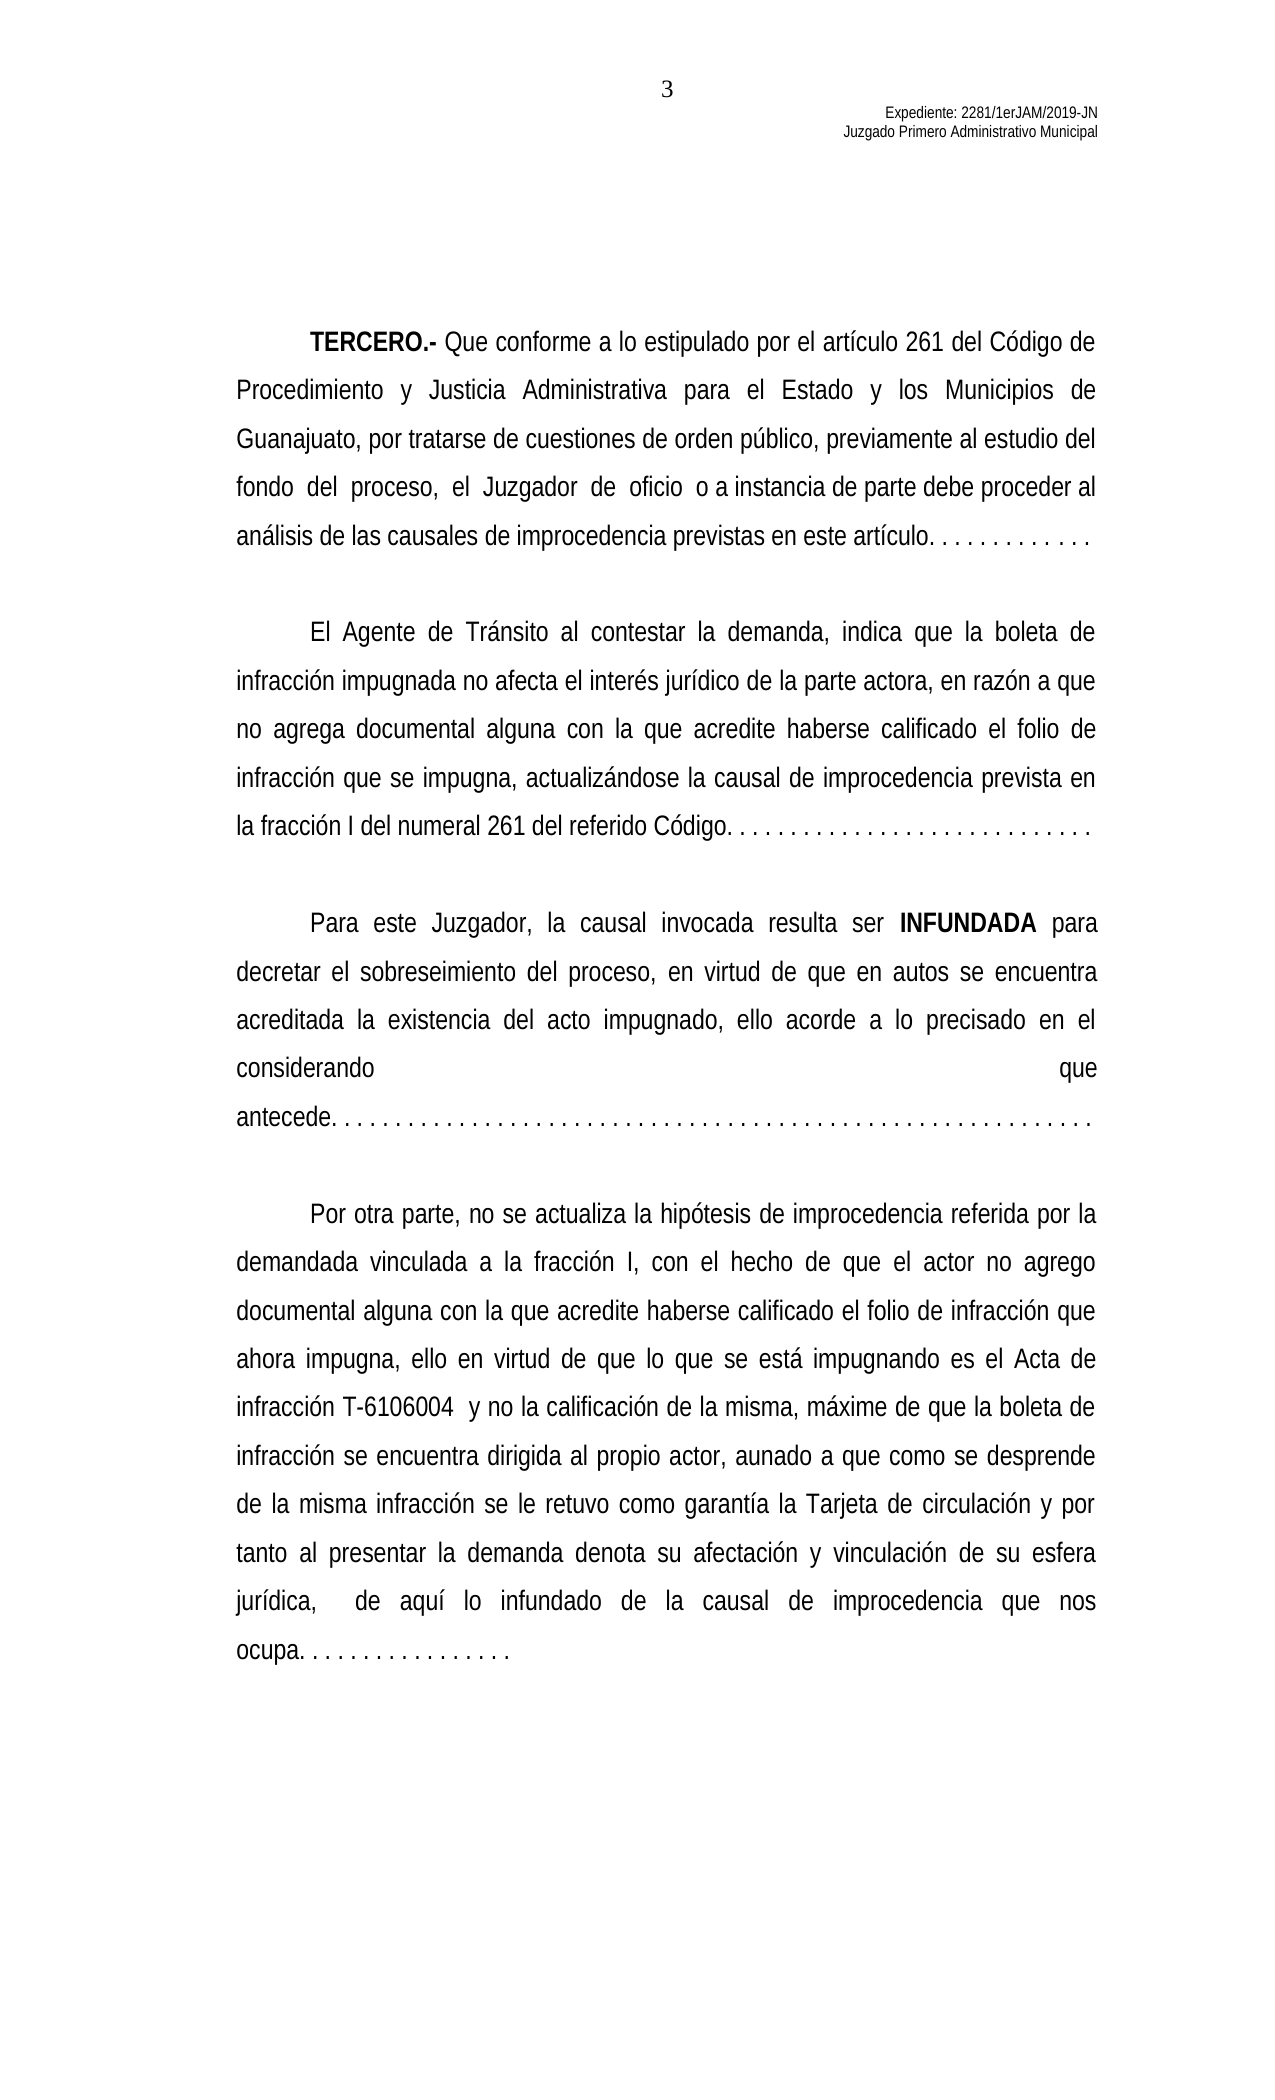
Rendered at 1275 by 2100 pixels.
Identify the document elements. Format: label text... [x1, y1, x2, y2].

text Para este Juzgador, la causal invocada resulta ser INFUNDADA para decretar el sobreseimiento del proceso, en virtud de que en autos se encuentra acreditada la existencia del acto impugnado, ello acorde a lo precisado en el considerando que antecede. . . . . . . . . . . . . . . . . . . . . . . . . . . . . . . . . . . . . . . . . . . . . . . . . . . . . . . . . . . . [236, 906, 1098, 1132]
text El Agente de Tránsito al contestar la demanda, indica que la boleta de infracción impugnada no afecta el interés jurídico de la parte actora, en razón a que no agrega documental alguna con la que acredite haberse calificado el folio de infracción que se impugna, actualizándose la causal de improcedencia prevista en la fracción I del numeral 261 del referido Código. . . . . . . . . . . . . . . . . . . . . . . . . . . . . [236, 616, 1098, 842]
text Por otra parte, no se actualiza la hipótesis de improcedencia referida por la demandada vinculada a la fracción I, con el hecho de que el actor no agrego documental alguna con la que acredite haberse calificado el folio de infracción que ahora impugna, ello en virtud de que lo que se está impugnando es el Acta de infracción T-6106004 y no la calificación de la misma, máxime de que la boleta de infracción se encuentra dirigida al propio actor, aunado a que como se desprende de la misma infracción se le retuvo como garantía la Tarjeta de circulación y por tanto al presentar la demanda denota su afectación y vinculación de su esfera jurídica, de aquí lo infundado de la causal de improcedencia que nos ocupa. . . . . . . . . . . . . . . . . [236, 1197, 1098, 1665]
text TERCERO.- Que conforme a lo estipulado por el artículo 261 del Código de Procedimiento y Justicia Administrativa para el Estado y los Municipios de Guanajuato, por tratarse de cuestiones de orden público, previamente al estudio del fondo del proceso, el Juzgador de oficio o a instancia de parte debe proceder al análisis de las causales de improcedencia previstas en este artículo. . . . . . . . . . . . . [236, 325, 1098, 551]
